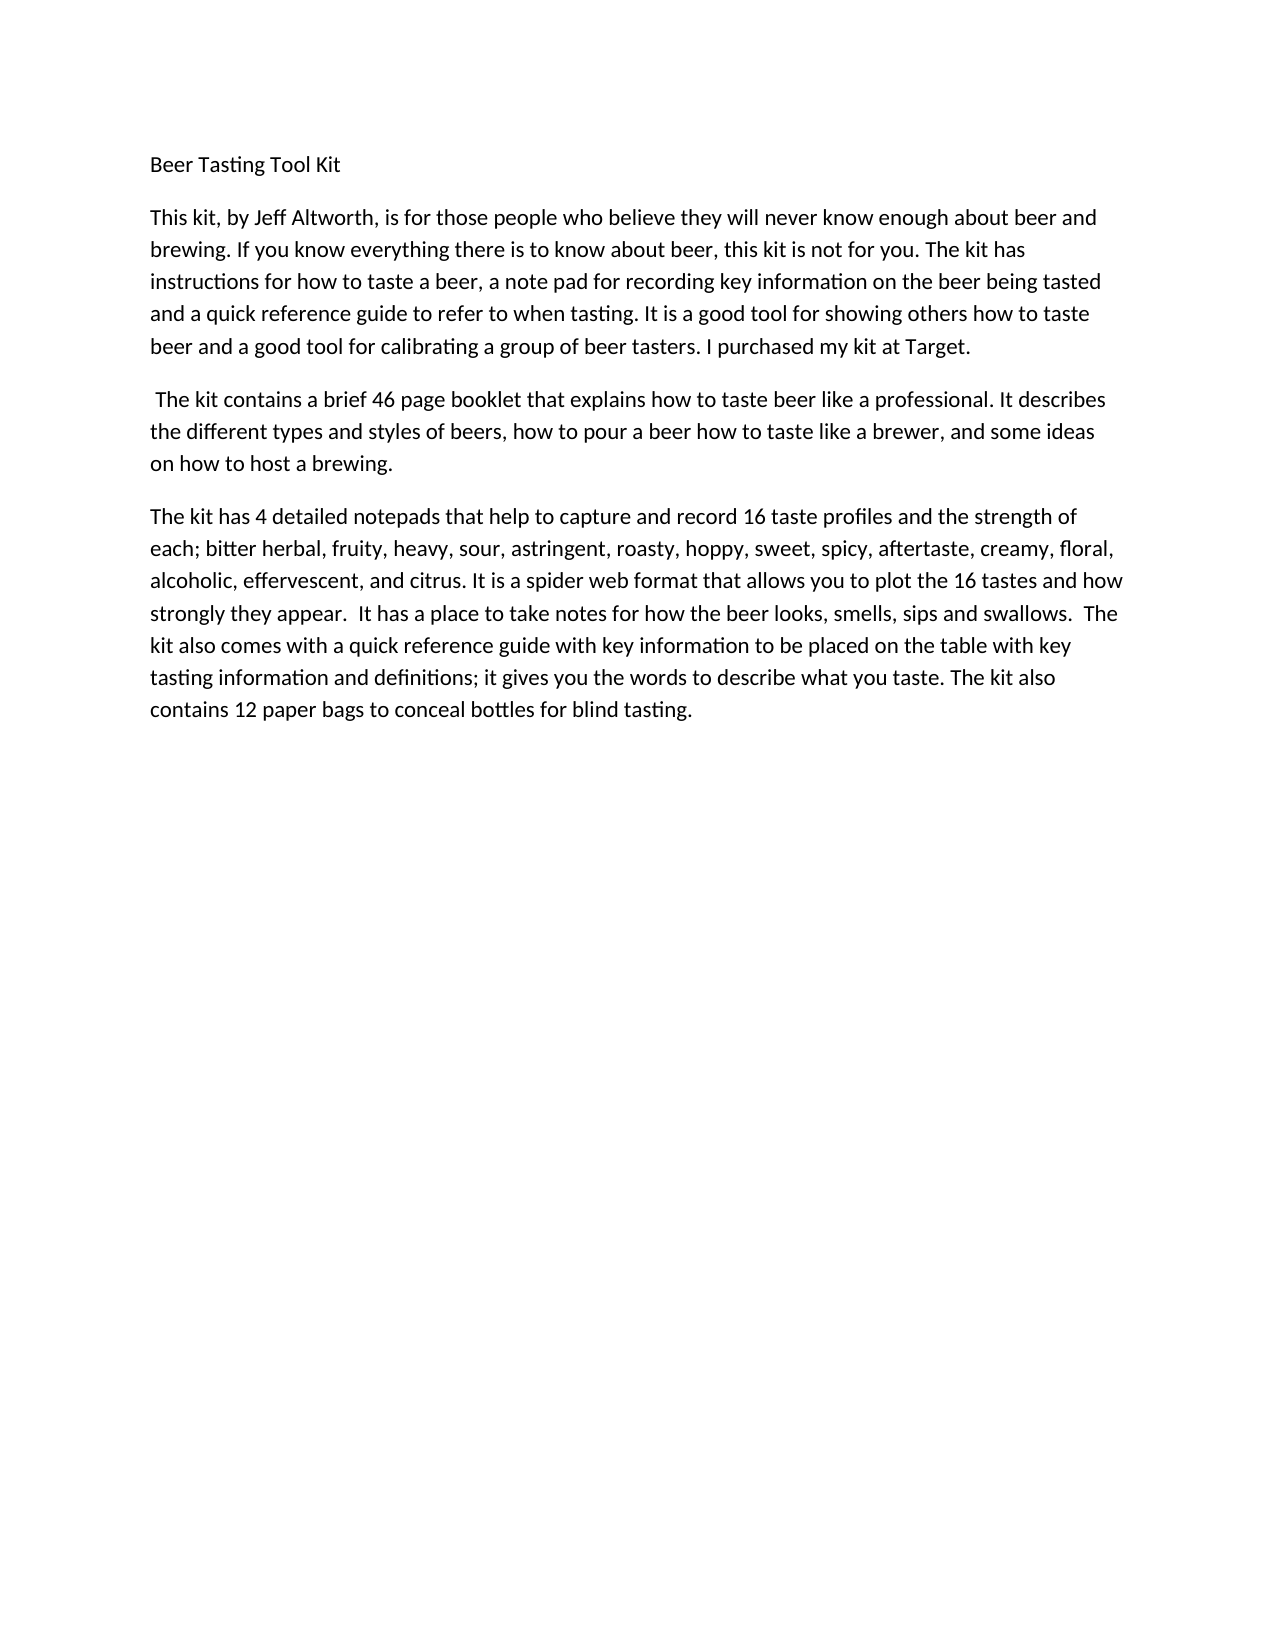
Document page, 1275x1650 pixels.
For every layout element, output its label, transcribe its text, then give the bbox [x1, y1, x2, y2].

text Beer Tasting Tool Kit [150, 150, 1125, 178]
text The kit contains a brief 46 page booklet that explains how to taste beer like a professional. It describes the different types and styles of beers, how to pour a beer how to taste like a brewer, and some ideas on how to host a brewing. [150, 385, 1125, 477]
text The kit has 4 detailed notepads that help to capture and record 16 taste profiles and the strength of each; bitter herbal, fruity, heavy, sour, astringent, roasty, hoppy, sweet, spicy, aftertaste, creamy, floral, alcoholic, effervescent, and citrus. It is a spider web format that allows you to plot the 16 tastes and how strongly they appear. It has a place to take notes for how the beer looks, smells, sips and swallows. The kit also comes with a quick reference guide with key information to be placed on the table with key tasting information and definitions; it gives you the words to describe what you taste. The kit also contains 12 paper bags to conceal bottles for blind tasting. [150, 502, 1125, 723]
text This kit, by Jeff Altworth, is for those people who believe they will never know enough about beer and brewing. If you know everything there is to know about beer, this kit is not for you. The kit has instructions for how to taste a beer, a note pad for recording key information on the beer being tasted and a quick reference guide to refer to when tasting. It is a good tool for showing others how to taste beer and a good tool for calibrating a group of beer tasters. I purchased my kit at Target. [150, 203, 1125, 360]
